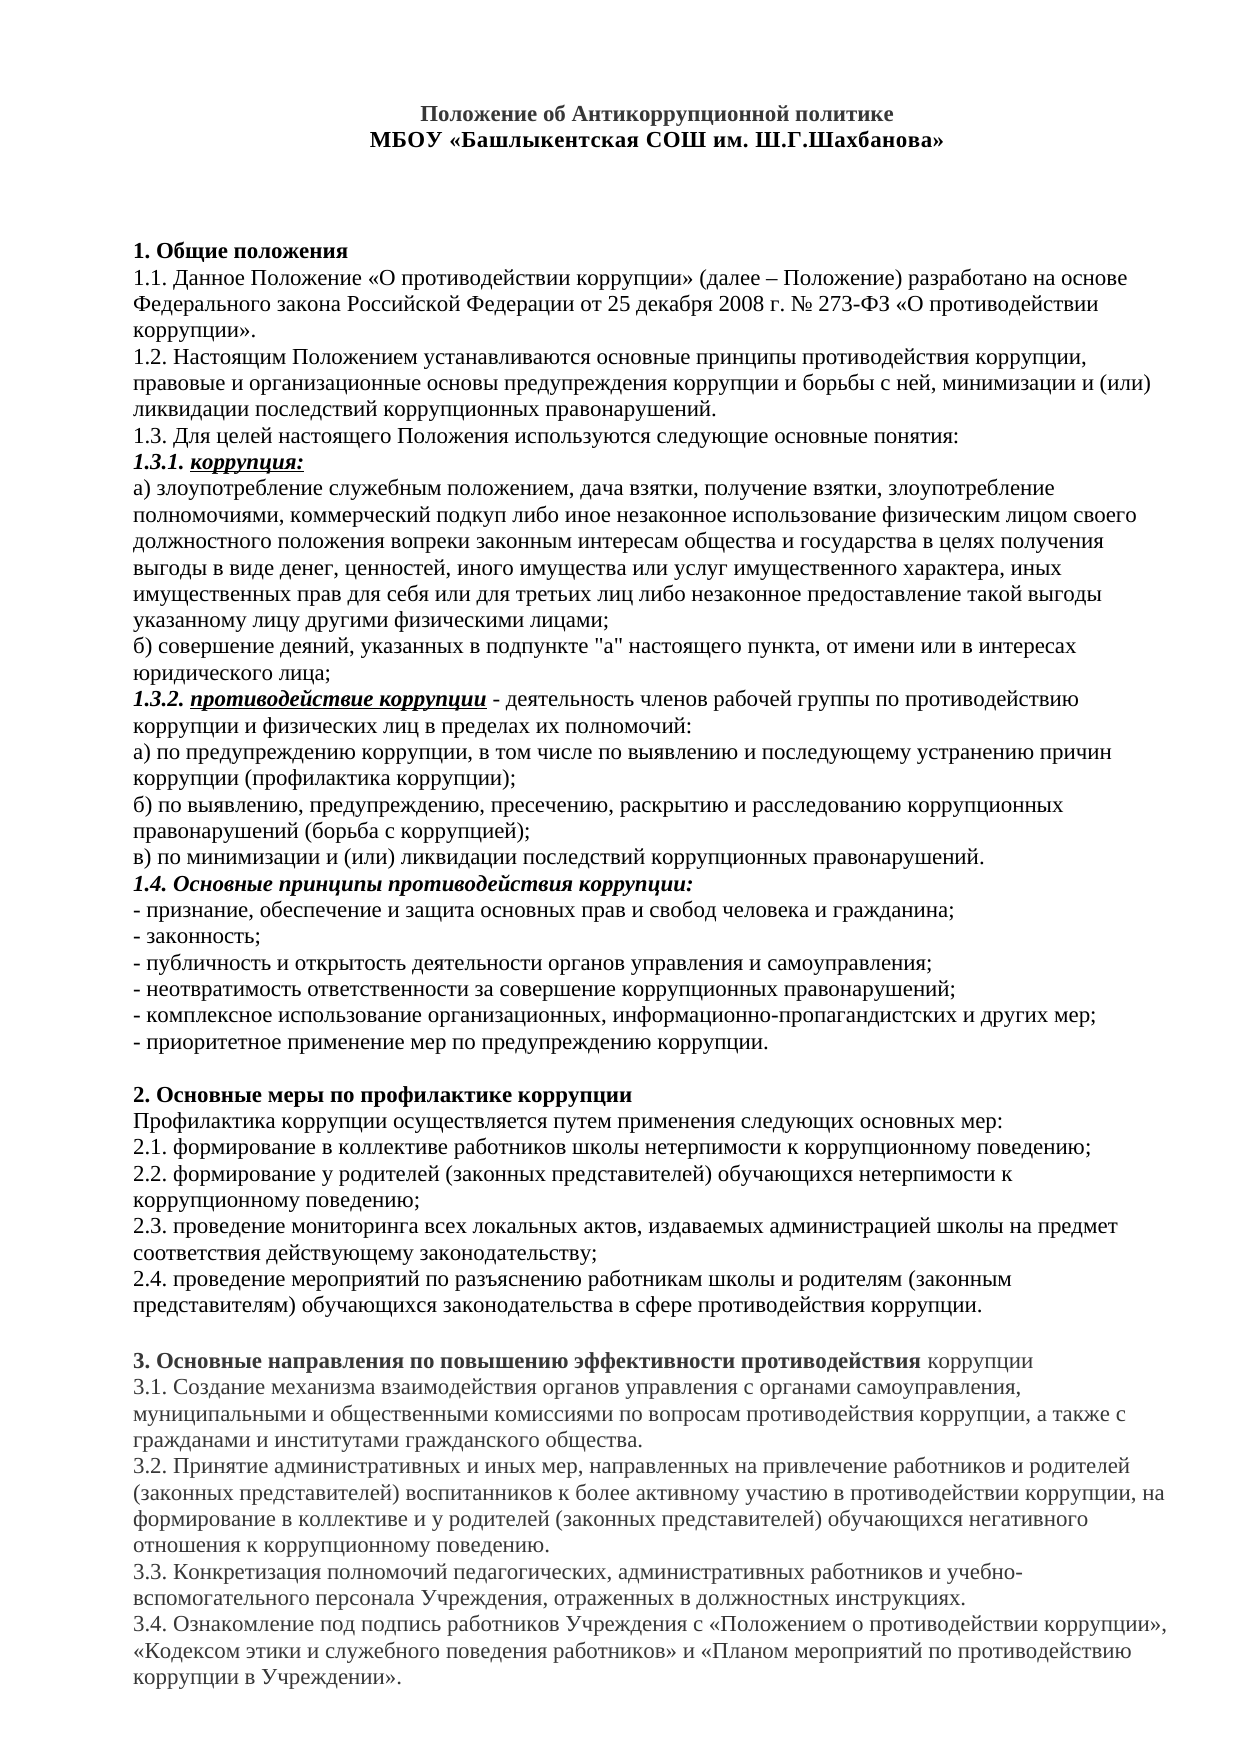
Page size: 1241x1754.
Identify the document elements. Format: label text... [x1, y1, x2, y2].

text а) по предупреждению коррупции, в том числе по выявлению и последующему устранению причин коррупции (профилактика коррупции); [133, 738, 1181, 791]
text - законность; [133, 922, 1181, 949]
text 1.3. Для целей настоящего Положения используются следующие основные понятия: [133, 422, 1181, 448]
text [133, 1347, 1181, 1689]
text 1.1. Данное Положение «О противодействии коррупции» (далее – Положение) разработано на основе Федерального закона Российской Федерации от 25 декабря 2008 г. № 273-ФЗ «О противодействии коррупции». [133, 264, 1181, 343]
text Профилактика коррупции осуществляется путем применения следующих основных мер: [133, 1107, 1181, 1133]
text 2.2. формирование у родителей (законных представителей) обучающихся нетерпимости к коррупционному поведению; [133, 1160, 1181, 1212]
text 1. Общие положения [133, 237, 1181, 264]
text - признание, обеспечение и защита основных прав и свобод человека и гражданина; [133, 896, 1181, 922]
text - комплексное использование организационных, информационно-пропагандистских и других мер; [133, 1002, 1181, 1028]
text 1.3.1. коррупция: [133, 448, 1181, 474]
text 2. Основные меры по профилактике коррупции [133, 1081, 1181, 1107]
text 1.4. Основные принципы противодействия коррупции: [133, 870, 1181, 896]
text в) по минимизации и (или) ликвидации последствий коррупционных правонарушений. [133, 843, 1181, 870]
text 2.4. проведение мероприятий по разъяснению работникам школы и родителям (законным представителям) обучающихся законодательства в сфере противодействия коррупции. [133, 1265, 1181, 1318]
text б) совершение деяний, указанных в подпункте "а" настоящего пункта, от имени или в интересах юридического лица; [133, 633, 1181, 685]
text - приоритетное применение мер по предупреждению коррупции. [133, 1028, 1181, 1054]
text - публичность и открытость деятельности органов управления и самоуправления; [133, 949, 1181, 975]
text а) злоупотребление служебным положением, дача взятки, получение взятки, злоупотребление полномочиями, коммерческий подкуп либо иное незаконное использование физическим лицом своего должностного положения вопреки законным интересам общества и государства в целях получения выгоды в виде денег, ценностей, иного имущества или услуг имущественного характера, иных имущественных прав для себя или для третьих лиц либо незаконное предоставление такой выгоды указанному лицу другими физическими лицами; [133, 474, 1181, 633]
text - неотвратимость ответственности за совершение коррупционных правонарушений; [133, 975, 1181, 1002]
text 1.2. Настоящим Положением устанавливаются основные принципы противодействия коррупции, правовые и организационные основы предупреждения коррупции и борьбы с ней, минимизации и (или) ликвидации последствий коррупционных правонарушений. [133, 343, 1181, 422]
text 2.3. проведение мониторинга всех локальных актов, издаваемых администрацией школы на предмет соответствия действующему законодательству; [133, 1212, 1181, 1265]
text Положение об Антикоррупционной политике МБОУ «Башлыкентская СОШ им. Ш.Г.Шахбанова» [133, 100, 1181, 153]
text б) по выявлению, предупреждению, пресечению, раскрытию и расследованию коррупционных правонарушений (борьба с коррупцией); [133, 791, 1181, 843]
text 1.3.2. противодействие коррупции - деятельность членов рабочей группы по противодействию коррупции и физических лиц в пределах их полномочий: [133, 685, 1181, 738]
text 2.1. формирование в коллективе работников школы нетерпимости к коррупционному поведению; [133, 1133, 1181, 1160]
